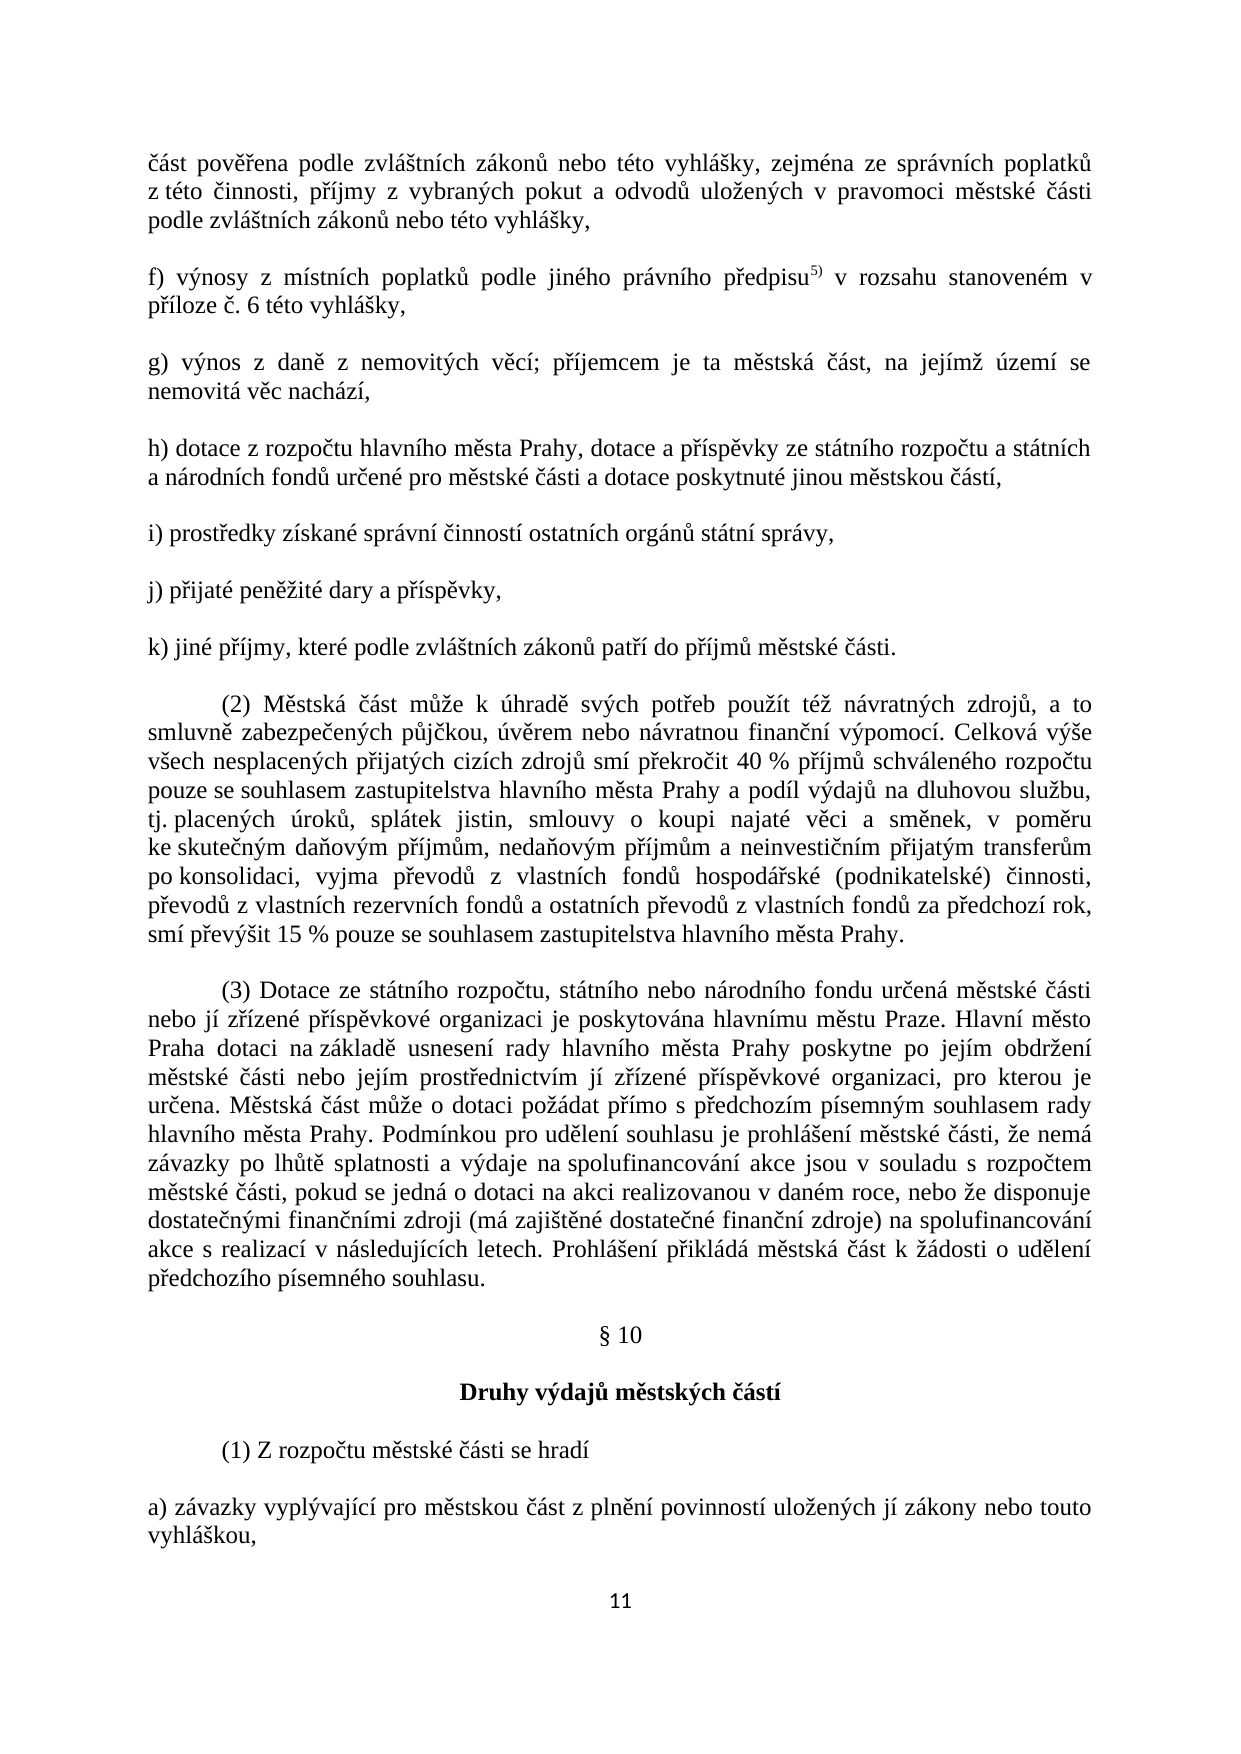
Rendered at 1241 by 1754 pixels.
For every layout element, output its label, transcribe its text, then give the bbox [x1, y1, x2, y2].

text h) dotace z rozpočtu hlavního města Prahy, dotace a příspěvky ze státního rozpočtu a státních a národních fondů určené pro městské části a dotace poskytnuté jinou městskou částí, [148, 433, 1093, 490]
text Druhy výdajů městských částí [148, 1377, 1093, 1406]
text i) prostředky získané správní činností ostatních orgánů státní správy, [148, 518, 1093, 547]
text a) závazky vyplývající pro městskou část z plnění povinností uložených jí zákony nebo touto vyhláškou, [148, 1492, 1093, 1549]
text (3) Dotace ze státního rozpočtu, státního nebo národního fondu určená městské části nebo jí zřízené příspěvkové organizaci je poskytována hlavnímu městu Praze. Hlavní město Praha dotaci na základě usnesení rady hlavního města Prahy poskytne po jejím obdržení městské části nebo jejím prostřednictvím jí zřízené příspěvkové organizaci, pro kterou je určena. Městská část může o dotaci požádat přímo s předchozím písemným souhlasem rady hlavního města Prahy. Podmínkou pro udělení souhlasu je prohlášení městské části, že nemá závazky po lhůtě splatnosti a výdaje na spolufinancování akce jsou v souladu s rozpočtem městské části, pokud se jedná o dotaci na akci realizovanou v daném roce, nebo že disponuje dostatečnými finančními zdroji (má zajištěné dostatečné finanční zdroje) na spolufinancování akce s realizací v následujících letech. Prohlášení přikládá městská část k žádosti o udělení předchozího písemného souhlasu. [148, 976, 1093, 1292]
text g) výnos z daně z nemovitých věcí; příjemcem je ta městská část, na jejímž území se nemovitá věc nachází, [148, 347, 1093, 405]
text j) přijaté peněžité dary a příspěvky, [148, 575, 1093, 604]
text (2) Městská část může k úhradě svých potřeb použít též návratných zdrojů, a to smluvně zabezpečených půjčkou, úvěrem nebo návratnou finanční výpomocí. Celková výše všech nesplacených přijatých cizích zdrojů smí překročit 40 % příjmů schváleného rozpočtu pouze se souhlasem zastupitelstva hlavního města Prahy a podíl výdajů na dluhovou službu, tj. placených úroků, splátek jistin, smlouvy o koupi najaté věci a směnek, v poměru ke skutečným daňovým příjmům, nedaňovým příjmům a neinvestičním přijatým transferům po konsolidaci, vyjma převodů z vlastních fondů hospodářské (podnikatelské) činnosti, převodů z vlastních rezervních fondů a ostatních převodů z vlastních fondů za předchozí rok, smí převýšit 15 % pouze se souhlasem zastupitelstva hlavního města Prahy. [148, 689, 1093, 947]
text (1) Z rozpočtu městské části se hradí [148, 1435, 1093, 1463]
text f) výnosy z místních poplatků podle jiného právního předpisu5) v rozsahu stanoveném v příloze č. 6 této vyhlášky, [148, 262, 1093, 319]
text k) jiné příjmy, které podle zvláštních zákonů patří do příjmů městské části. [148, 632, 1093, 661]
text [148, 148, 1093, 234]
text § 10 [148, 1320, 1093, 1348]
